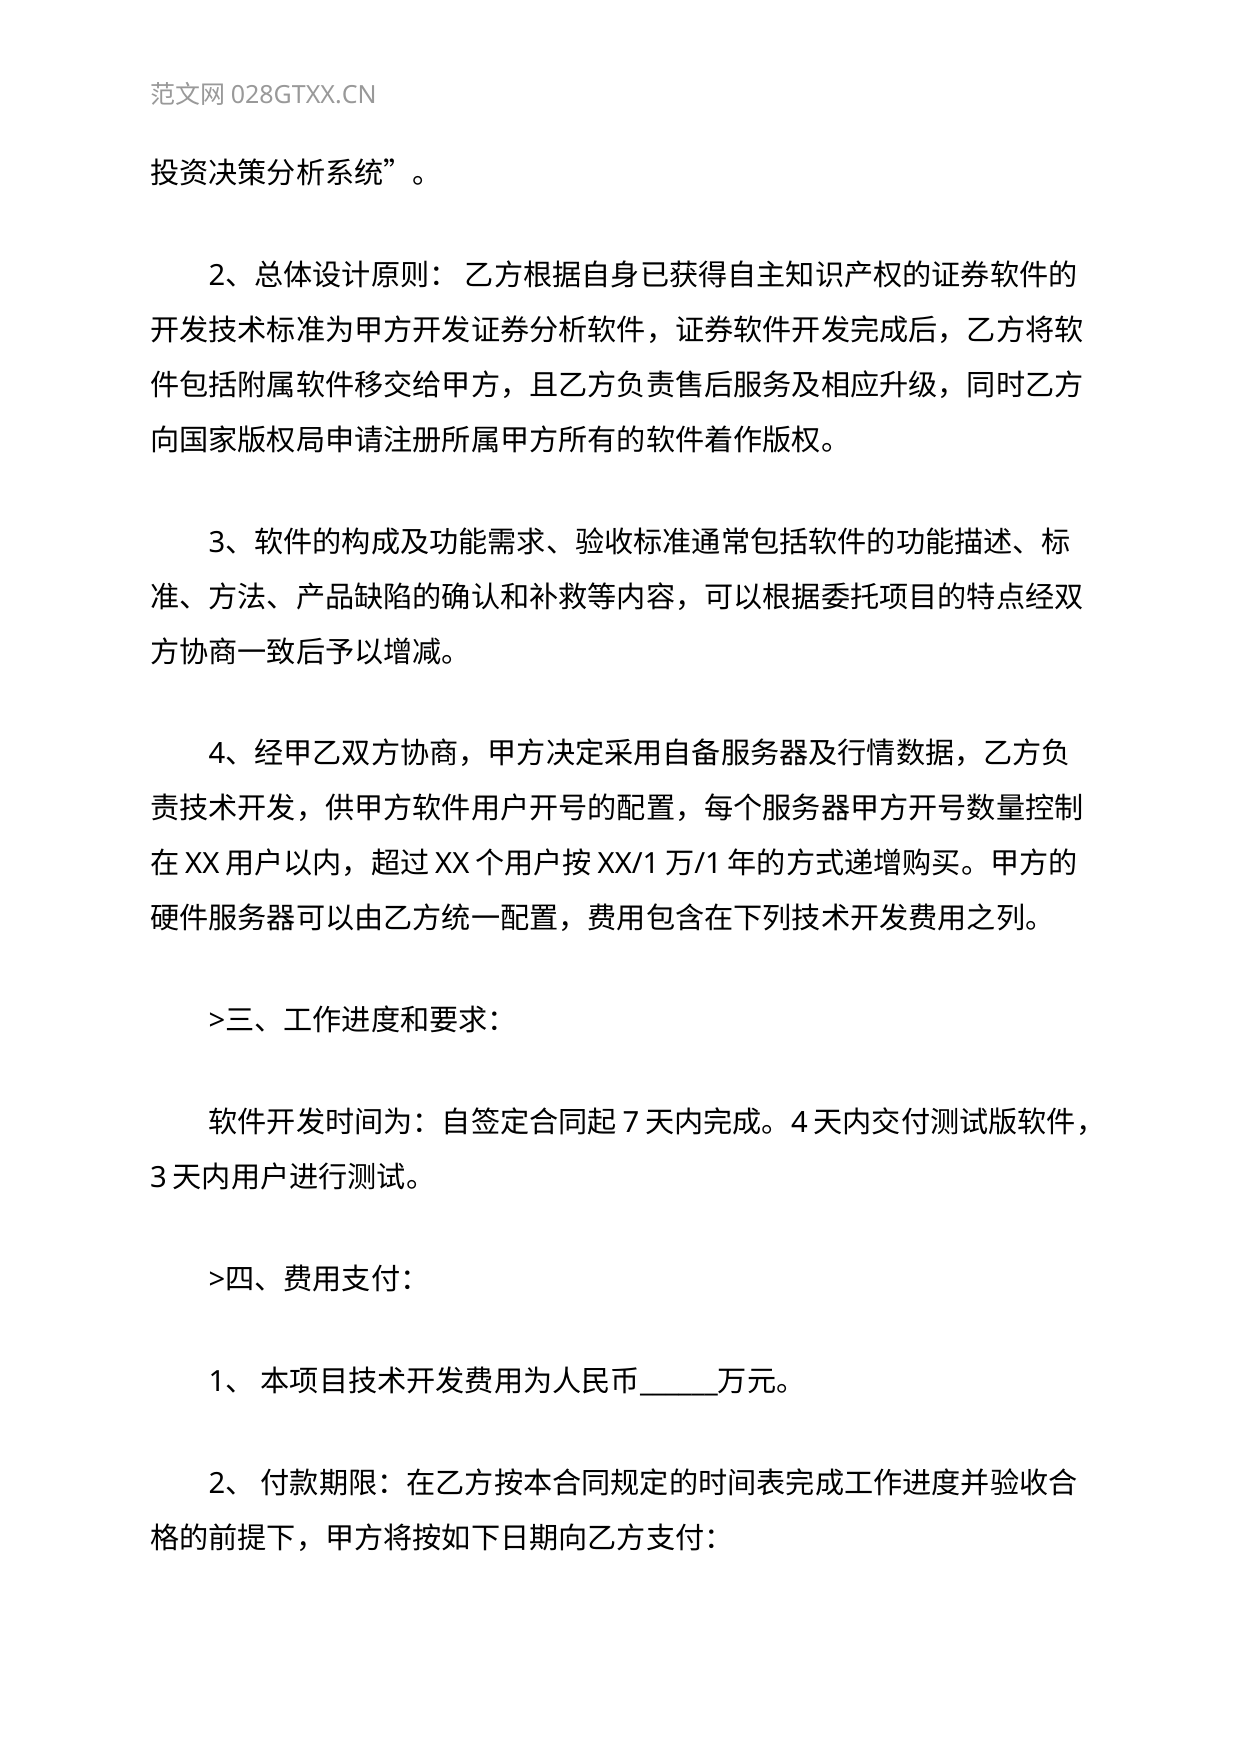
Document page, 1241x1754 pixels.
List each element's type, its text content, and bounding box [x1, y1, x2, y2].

text 软件开发时间为：自签定合同起7天内完成。4天内交付测试版软件，3天内用户进行测试。 [150, 1099, 1090, 1196]
text 1、 本项目技术开发费用为人民币______万元。 [150, 1358, 1090, 1400]
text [150, 150, 1090, 192]
text >四、费用支付： [150, 1256, 1090, 1298]
text 2、总体设计原则： 乙方根据自身已获得自主知识产权的证券软件的开发技术标准为甲方开发证券分析软件，证券软件开发完成后，乙方将软件包括附属软件移交给甲方，且乙方负责售后服务及相应升级，同时乙方向国家版权局申请注册所属甲方所有的软件着作版权。 [150, 252, 1090, 459]
text 3、软件的构成及功能需求、验收标准通常包括软件的功能描述、标准、方法、产品缺陷的确认和补救等内容，可以根据委托项目的特点经双方协商一致后予以增减。 [150, 518, 1090, 671]
text 4、经甲乙双方协商，甲方决定采用自备服务器及行情数据，乙方负责技术开发，供甲方软件用户开号的配置，每个服务器甲方开号数量控制在XX用户以内，超过XX个用户按XX/1万/1年的方式递增购买。甲方的硬件服务器可以由乙方统一配置，费用包含在下列技术开发费用之列。 [150, 730, 1090, 937]
text 2、 付款期限：在乙方按本合同规定的时间表完成工作进度并验收合格的前提下，甲方将按如下日期向乙方支付： [150, 1459, 1090, 1557]
text >三、工作进度和要求： [150, 997, 1090, 1039]
